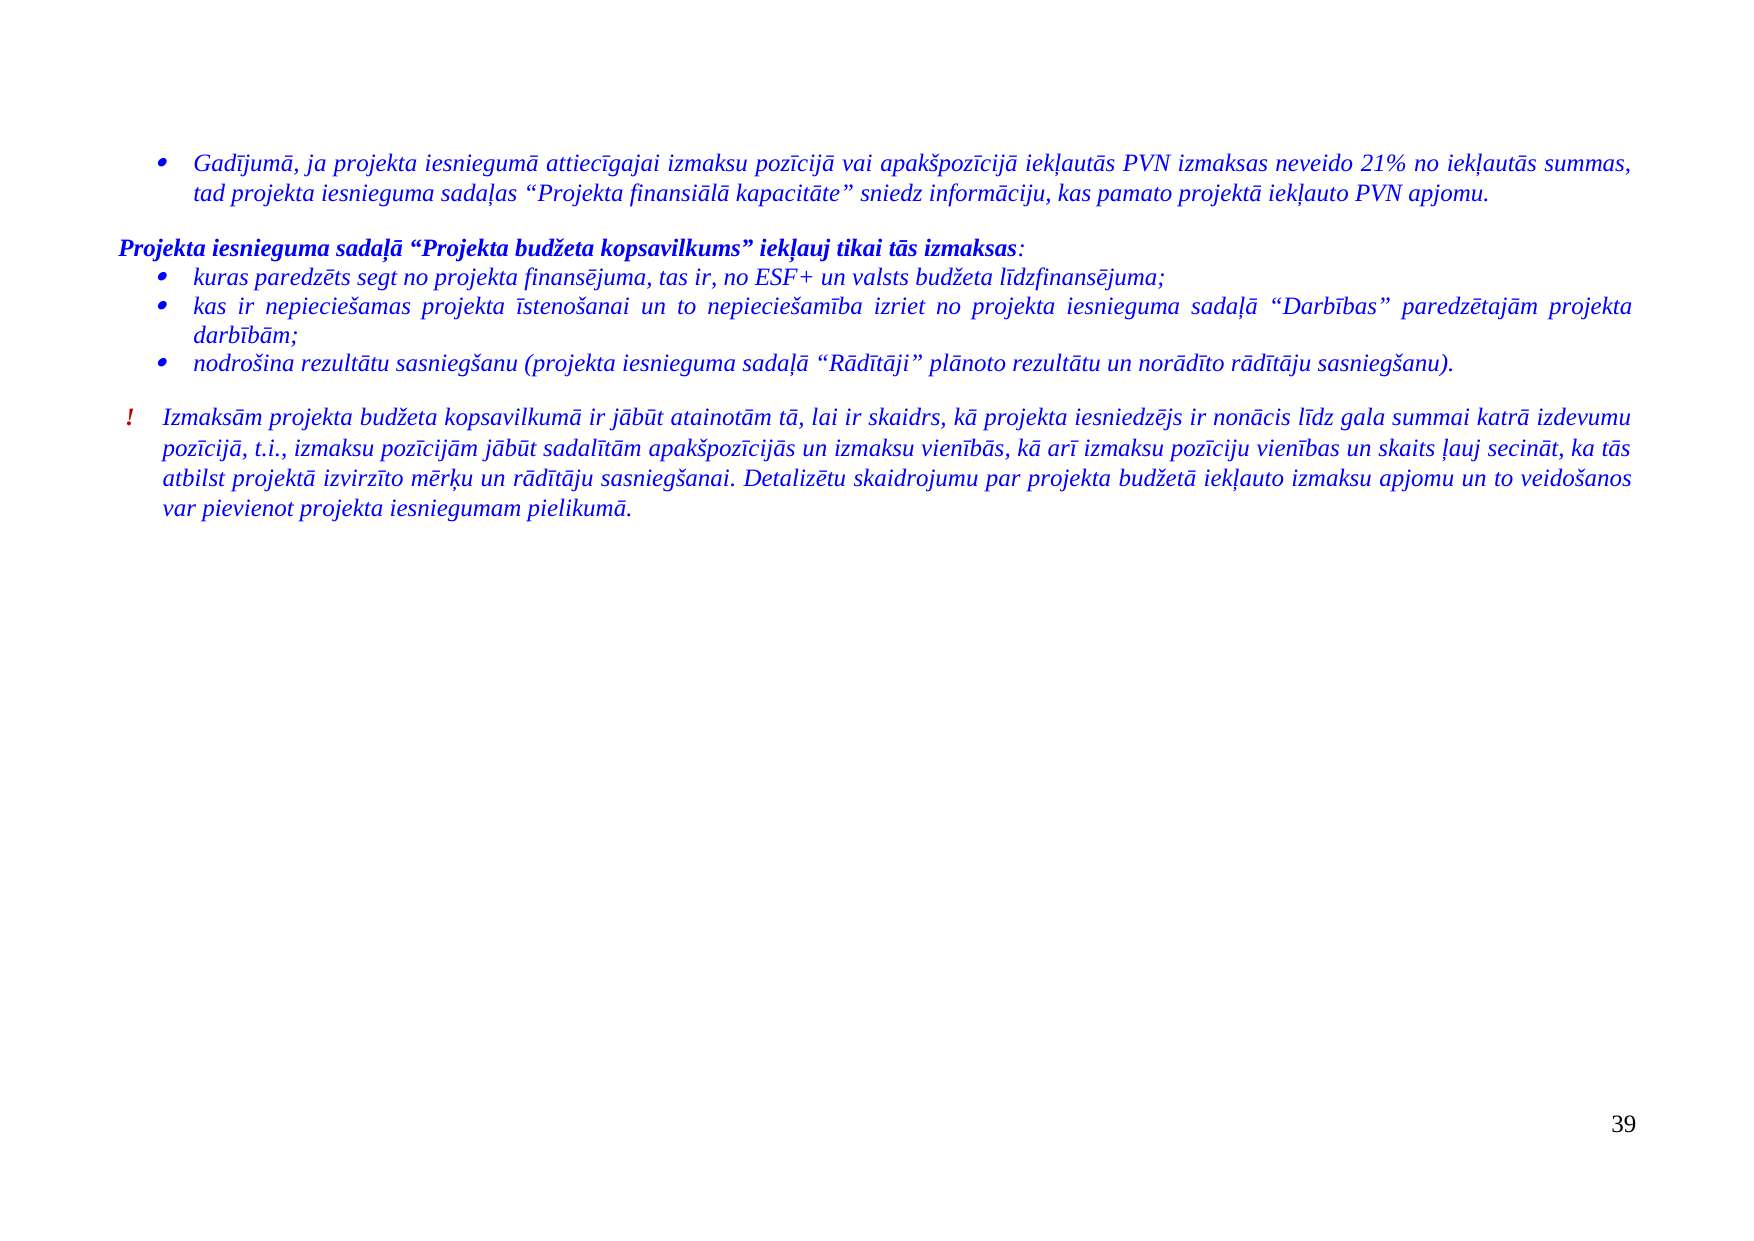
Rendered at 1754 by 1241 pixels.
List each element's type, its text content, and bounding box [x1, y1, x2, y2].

list Gadījumā, ja projekta iesniegumā attiecīgajai izmaksu pozīcijā vai apakšpozīcijā iekļautās PVN izmaksas neveido 21% no iekļautās summas, tad projekta iesnieguma sadaļas “Projekta finansiālā kapacitāte” sniedz informāciju, kas pamato projektā iekļauto PVN apjomu. [156, 148, 1636, 207]
list nodrošina rezultātu sasniegšanu (projekta iesnieguma sadaļā “Rādītāji” plānoto rezultātu un norādīto rādītāju sasniegšanu). [156, 348, 1636, 377]
text Projekta iesnieguma sadaļā “Projekta budžeta kopsavilkums” iekļauj tikai tās izmaksas: [118, 233, 1636, 262]
list kas ir nepieciešamas projekta īstenošanai un to nepieciešamība izriet no projekta iesnieguma sadaļā “Darbības” paredzētajām projekta darbībām; [156, 291, 1636, 348]
list kuras paredzēts segt no projekta finansējuma, tas ir, no ESF+ un valsts budžeta līdzfinansējuma; [156, 262, 1636, 291]
list Izmaksām projekta budžeta kopsavilkumā ir jābūt atainotām tā, lai ir skaidrs, kā projekta iesniedzējs ir nonācis līdz gala summai katrā izdevumu pozīcijā, t.i., izmaksu pozīcijām jābūt sadalītām apakšpozīcijās un izmaksu vienībās, kā arī izmaksu pozīciju vienības un skaits ļauj secināt, ka tās atbilst projektā izvirzīto mērķu un rādītāju sasniegšanai. Detalizētu skaidrojumu par projekta budžetā iekļauto izmaksu apjomu un to veidošanos var pievienot projekta iesniegumam pielikumā. [125, 402, 1636, 522]
